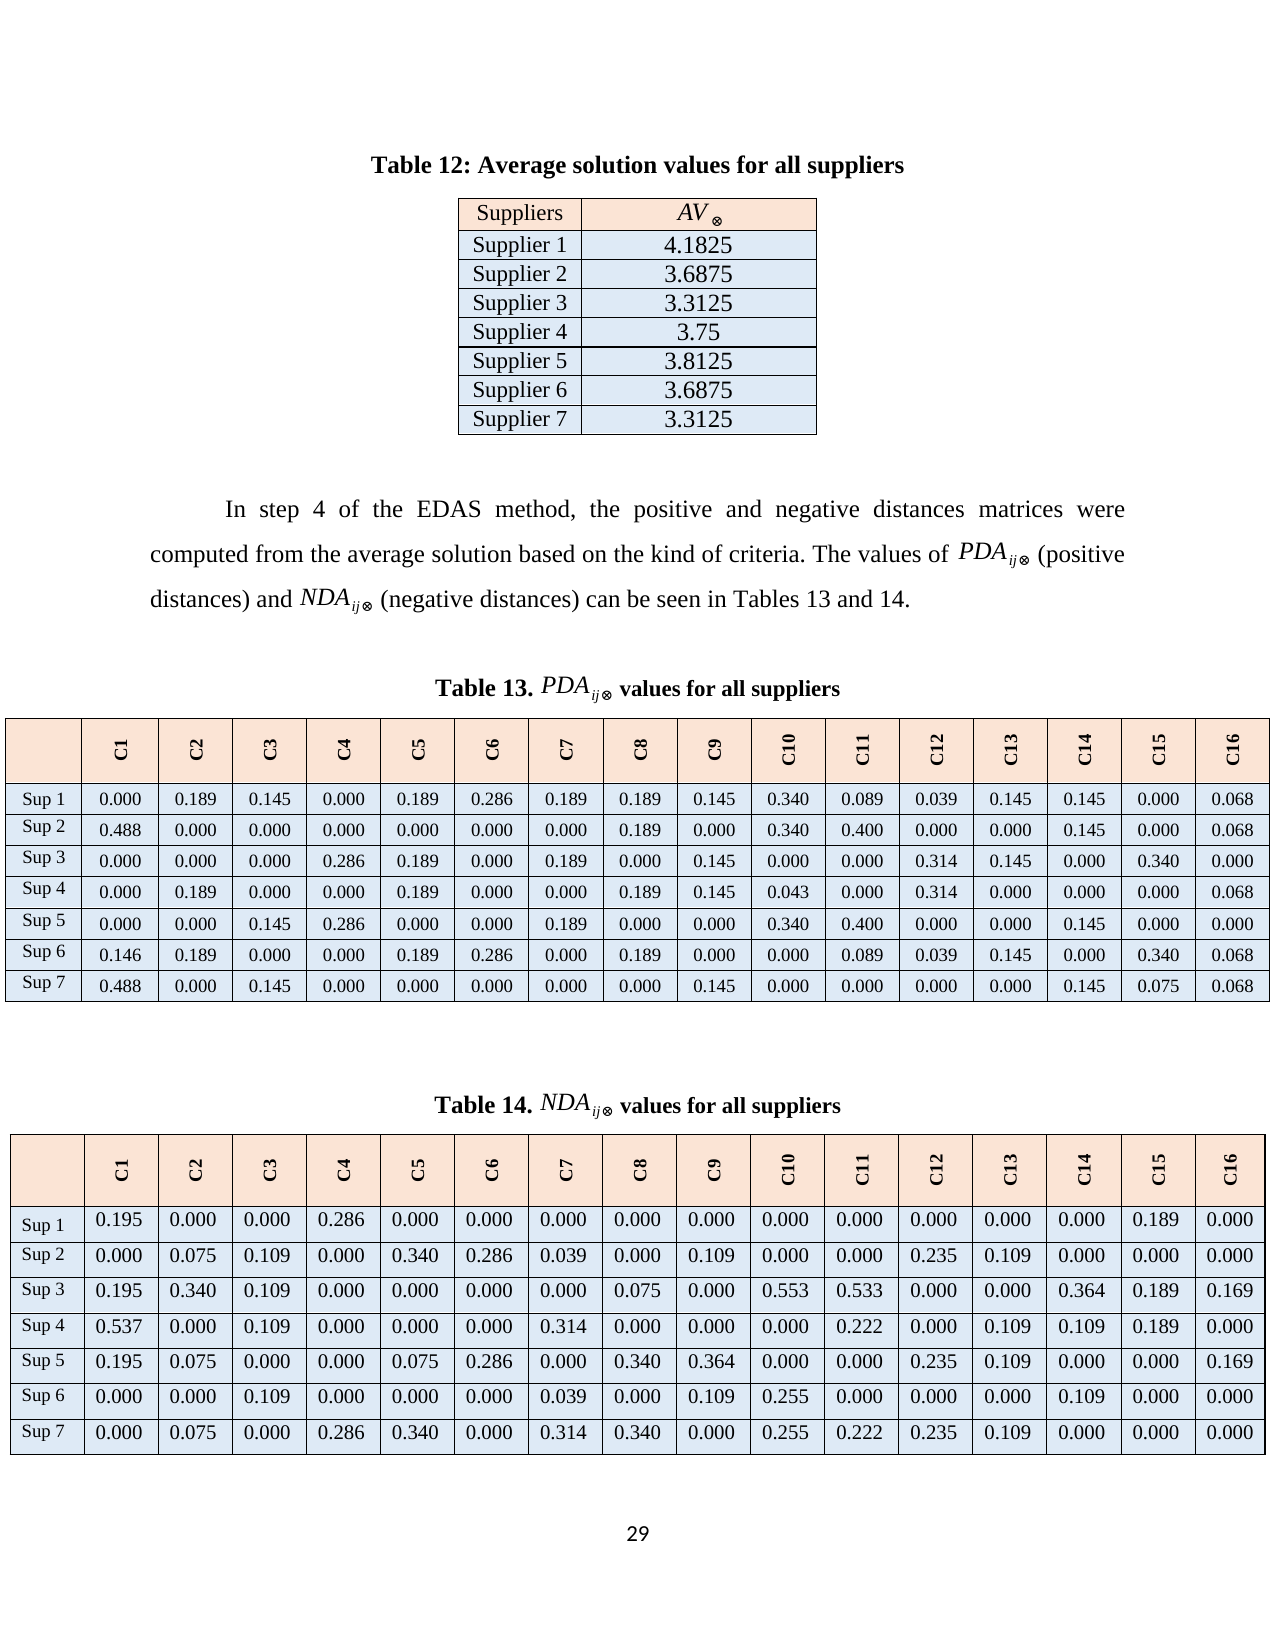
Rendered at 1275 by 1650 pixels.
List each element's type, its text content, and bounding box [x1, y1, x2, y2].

table_cell 0.000 [751, 1207, 824, 1242]
table_cell 0.340 [752, 784, 825, 814]
table_cell 0.145 [974, 784, 1047, 814]
table_cell 0.000 [529, 1207, 602, 1242]
table_cell 0.000 [1122, 1384, 1195, 1419]
table_cell 0.039 [529, 1243, 602, 1277]
table_cell 0.109 [677, 1384, 750, 1419]
table_cell 0.553 [751, 1278, 824, 1312]
table_cell 0.146 [82, 940, 158, 970]
table_cell 0.000 [900, 971, 973, 1001]
table_cell 0.169 [1196, 1349, 1264, 1383]
table_cell 0.000 [455, 846, 528, 876]
table_header C7 [529, 719, 603, 782]
table_cell 0.000 [529, 940, 603, 970]
table_cell 0.000 [455, 909, 528, 939]
table_cell 0.189 [529, 846, 603, 876]
table_header C15 [1122, 719, 1195, 782]
table_cell 0.000 [604, 846, 677, 876]
table_cell 0.235 [899, 1420, 972, 1454]
table_cell 0.109 [1047, 1314, 1121, 1348]
table_cell 0.000 [677, 1314, 750, 1348]
table_cell 0.075 [1122, 971, 1195, 1001]
table_cell 0.195 [85, 1207, 158, 1242]
table_cell 0.000 [233, 877, 306, 907]
table_cell 0.000 [603, 1207, 676, 1242]
table_cell 0.109 [233, 1384, 306, 1419]
table_cell 0.000 [82, 877, 158, 907]
table_cell 0.145 [1048, 909, 1121, 939]
table_cell 0.109 [973, 1314, 1046, 1348]
table_cell 0.000 [307, 940, 380, 970]
table_cell Sup 7 [6, 971, 81, 1001]
table_header C9 [678, 719, 751, 782]
table_header C11 [825, 1135, 898, 1206]
table_cell 0.145 [233, 909, 306, 939]
table_cell 0.000 [825, 1243, 898, 1277]
table_cell 0.000 [1196, 1314, 1264, 1348]
table_cell 0.000 [752, 846, 825, 876]
table_cell 0.000 [159, 846, 232, 876]
table_header C12 [899, 1135, 972, 1206]
table_cell 0.286 [455, 1349, 528, 1383]
table_cell [582, 318, 816, 346]
table_header C14 [1048, 719, 1121, 782]
table_cell 0.000 [826, 877, 899, 907]
table_cell 0.314 [900, 846, 973, 876]
table_cell Sup 4 [6, 877, 81, 907]
table_cell 0.000 [455, 1384, 528, 1419]
table_cell 0.222 [825, 1420, 898, 1454]
table_header [6, 719, 81, 782]
table_cell 0.000 [82, 784, 158, 814]
table_cell 0.000 [307, 971, 380, 1001]
table_cell 0.075 [159, 1243, 232, 1277]
table_cell Sup 5 [11, 1349, 84, 1383]
table_cell 0.145 [1048, 971, 1121, 1001]
table_cell 0.000 [307, 815, 380, 845]
table_cell Supplier 1 [459, 231, 581, 259]
table_cell Supplier 6 [459, 376, 581, 404]
table_cell 0.000 [455, 877, 528, 907]
table_cell 0.189 [604, 784, 677, 814]
table_cell 0.000 [603, 1243, 676, 1277]
table_cell 0.000 [826, 846, 899, 876]
table_cell 0.109 [973, 1349, 1046, 1383]
table_cell 0.400 [826, 909, 899, 939]
table_cell 0.189 [529, 784, 603, 814]
table_cell 0.000 [678, 940, 751, 970]
table_cell 0.340 [381, 1243, 454, 1277]
table_cell Sup 1 [6, 784, 81, 814]
table_cell 0.000 [307, 1278, 380, 1312]
table_cell 0.000 [159, 1384, 232, 1419]
table_cell Sup 4 [11, 1314, 84, 1348]
table_cell Supplier 2 [459, 260, 581, 288]
table_cell 0.000 [826, 971, 899, 1001]
table_cell 0.286 [455, 784, 528, 814]
table_cell 0.109 [1047, 1384, 1121, 1419]
table_cell 0.000 [1122, 877, 1195, 907]
table_cell 0.000 [678, 815, 751, 845]
table_cell 0.000 [529, 971, 603, 1001]
table_cell 0.000 [233, 1349, 306, 1383]
table_header [11, 1135, 84, 1206]
table_cell 0.195 [85, 1349, 158, 1383]
table_cell 0.000 [159, 1207, 232, 1242]
table_cell 0.000 [899, 1278, 972, 1312]
table_cell 0.145 [974, 940, 1047, 970]
table_header C16 [1196, 1135, 1264, 1206]
table_cell 0.000 [85, 1384, 158, 1419]
table_cell 0.000 [307, 1349, 380, 1383]
table_header C6 [455, 719, 528, 782]
table_cell 0.000 [85, 1243, 158, 1277]
table_cell 0.000 [307, 1384, 380, 1419]
table_cell 0.000 [900, 815, 973, 845]
table_cell 0.189 [381, 784, 454, 814]
table_cell 0.000 [677, 1278, 750, 1312]
table_cell 0.000 [159, 971, 232, 1001]
table_cell 0.075 [159, 1349, 232, 1383]
table_cell Sup 7 [11, 1420, 84, 1454]
table_cell 0.000 [973, 1207, 1046, 1242]
table_cell 0.068 [1196, 784, 1269, 814]
table_cell Sup 1 [11, 1207, 84, 1242]
table_cell 0.000 [752, 940, 825, 970]
table_cell 0.189 [381, 846, 454, 876]
table_cell Sup 6 [11, 1384, 84, 1419]
table_cell 0.000 [85, 1420, 158, 1454]
table_cell 0.000 [381, 909, 454, 939]
table_header C3 [233, 1135, 306, 1206]
table_header C5 [381, 1135, 454, 1206]
table_header C2 [159, 719, 232, 782]
table_cell 0.000 [233, 1207, 306, 1242]
table_cell 0.189 [604, 877, 677, 907]
table_cell 0.000 [1122, 1420, 1195, 1454]
table_cell 0.000 [529, 1278, 602, 1312]
table_cell 0.340 [1122, 940, 1195, 970]
table_header C13 [974, 719, 1047, 782]
table_cell 0.000 [603, 1314, 676, 1348]
table_cell 0.286 [307, 1420, 380, 1454]
table_cell 0.000 [825, 1384, 898, 1419]
table_cell 0.000 [233, 846, 306, 876]
table_cell 0.000 [1122, 1243, 1195, 1277]
table_cell 0.145 [1048, 784, 1121, 814]
table_header C10 [751, 1135, 824, 1206]
table_cell 0.109 [677, 1243, 750, 1277]
table_cell 0.000 [455, 1207, 528, 1242]
table_cell 0.075 [159, 1420, 232, 1454]
table_cell 0.000 [159, 909, 232, 939]
table_cell 0.068 [1196, 877, 1269, 907]
table_header [582, 199, 816, 230]
table_cell 0.533 [825, 1278, 898, 1312]
table_cell 0.000 [751, 1314, 824, 1348]
table_cell 0.145 [678, 877, 751, 907]
table_cell 0.000 [1047, 1243, 1121, 1277]
table_cell 0.000 [381, 971, 454, 1001]
table_header C13 [973, 1135, 1046, 1206]
table_cell 0.000 [455, 971, 528, 1001]
table_cell 0.189 [381, 877, 454, 907]
table_cell 0.340 [603, 1349, 676, 1383]
table_cell 0.043 [752, 877, 825, 907]
table_cell 0.000 [1122, 909, 1195, 939]
table_cell 0.364 [1047, 1278, 1121, 1312]
table_header C12 [900, 719, 973, 782]
table_cell [582, 348, 816, 375]
table_cell 0.109 [233, 1314, 306, 1348]
table_cell 0.068 [1196, 971, 1269, 1001]
table_cell Supplier 5 [459, 348, 581, 375]
table_cell 0.089 [826, 784, 899, 814]
table_cell 0.109 [973, 1420, 1046, 1454]
table_cell 0.169 [1196, 1278, 1264, 1312]
table_cell 0.000 [974, 909, 1047, 939]
table_cell 0.000 [455, 815, 528, 845]
table_cell Sup 2 [11, 1243, 84, 1277]
table_cell 0.145 [974, 846, 1047, 876]
table_cell 0.000 [381, 1278, 454, 1312]
table_cell 0.145 [233, 784, 306, 814]
table_cell 0.145 [233, 971, 306, 1001]
table_cell 0.000 [307, 877, 380, 907]
table_cell 0.000 [1047, 1349, 1121, 1383]
table_cell 0.340 [1122, 846, 1195, 876]
table_cell 0.340 [603, 1420, 676, 1454]
table_cell 0.000 [1196, 1384, 1264, 1419]
table_cell 0.189 [604, 940, 677, 970]
table_cell 0.286 [455, 1243, 528, 1277]
table_cell 0.109 [233, 1278, 306, 1312]
table_header C16 [1196, 719, 1269, 782]
table_header C2 [159, 1135, 232, 1206]
table_header C14 [1047, 1135, 1121, 1206]
table_cell 0.000 [455, 1278, 528, 1312]
table_cell [582, 376, 816, 404]
table_header C6 [455, 1135, 528, 1206]
table_cell 0.000 [899, 1207, 972, 1242]
table_cell Sup 3 [6, 846, 81, 876]
table_cell Sup 5 [6, 909, 81, 939]
table_cell 0.000 [1196, 1420, 1264, 1454]
text Table 13. values for all suppliers [150, 672, 1125, 703]
table_header C5 [381, 719, 454, 782]
table_cell 0.000 [1048, 846, 1121, 876]
table_cell 0.000 [825, 1349, 898, 1383]
table_cell 0.000 [529, 1349, 602, 1383]
table_cell 0.235 [899, 1243, 972, 1277]
table_cell [582, 289, 816, 317]
table_cell 0.109 [233, 1243, 306, 1277]
table_cell 0.314 [529, 1314, 602, 1348]
table_cell 0.000 [159, 815, 232, 845]
table_cell 0.255 [751, 1420, 824, 1454]
table_cell 0.189 [159, 877, 232, 907]
text Table 14. values for all suppliers [150, 1088, 1125, 1120]
table_cell 0.000 [455, 1420, 528, 1454]
table_cell 0.000 [1196, 1243, 1264, 1277]
table_cell 0.364 [677, 1349, 750, 1383]
table_cell 0.286 [455, 940, 528, 970]
table_cell 0.222 [825, 1314, 898, 1348]
table_cell 0.000 [751, 1243, 824, 1277]
table_cell 0.340 [752, 815, 825, 845]
table_cell 0.089 [826, 940, 899, 970]
table_cell 0.286 [307, 909, 380, 939]
table_header C4 [307, 719, 380, 782]
table_cell 0.109 [973, 1243, 1046, 1277]
table_cell 0.000 [529, 815, 603, 845]
table_cell [582, 231, 816, 259]
table_cell 0.000 [381, 1207, 454, 1242]
table_cell 0.000 [1048, 877, 1121, 907]
table_cell Supplier 3 [459, 289, 581, 317]
table_cell 0.286 [307, 1207, 380, 1242]
table_cell 0.000 [900, 909, 973, 939]
table_header C11 [826, 719, 899, 782]
table_cell 0.000 [82, 909, 158, 939]
table_cell 0.000 [529, 877, 603, 907]
table_cell 0.195 [85, 1278, 158, 1312]
table_header Suppliers [459, 199, 581, 230]
table_cell Supplier 7 [459, 406, 581, 433]
table_cell 0.314 [900, 877, 973, 907]
table_cell 0.000 [974, 971, 1047, 1001]
table_cell [582, 260, 816, 288]
table_cell 0.000 [307, 1243, 380, 1277]
table_cell 0.039 [900, 940, 973, 970]
table_cell 0.340 [159, 1278, 232, 1312]
table_cell 0.000 [899, 1384, 972, 1419]
table_header C1 [85, 1135, 158, 1206]
table_cell 0.000 [825, 1207, 898, 1242]
table_cell 0.255 [751, 1384, 824, 1419]
table_cell 0.075 [381, 1349, 454, 1383]
table_cell 0.000 [1047, 1207, 1121, 1242]
table_cell 0.000 [899, 1314, 972, 1348]
table_cell 0.075 [603, 1278, 676, 1312]
table_cell 0.145 [678, 784, 751, 814]
table_cell 0.000 [677, 1207, 750, 1242]
table_cell 0.189 [604, 815, 677, 845]
table_cell Sup 2 [6, 815, 81, 845]
table_cell 0.000 [973, 1384, 1046, 1419]
table_cell 0.189 [529, 909, 603, 939]
table_cell 0.189 [1122, 1278, 1195, 1312]
table_cell 0.189 [1122, 1314, 1195, 1348]
table_header C10 [752, 719, 825, 782]
table_cell [582, 406, 816, 433]
table_cell 0.314 [529, 1420, 602, 1454]
table_cell 0.000 [752, 971, 825, 1001]
table_cell 0.145 [678, 971, 751, 1001]
table_cell 0.068 [1196, 940, 1269, 970]
table_cell 0.000 [455, 1314, 528, 1348]
table_cell 0.000 [233, 815, 306, 845]
table_cell Sup 6 [6, 940, 81, 970]
table_cell 0.488 [82, 971, 158, 1001]
table_header C8 [603, 1135, 676, 1206]
table_cell 0.400 [826, 815, 899, 845]
table_cell 0.068 [1196, 815, 1269, 845]
table_cell 0.189 [159, 940, 232, 970]
table_cell 0.000 [1122, 784, 1195, 814]
table_cell 0.340 [752, 909, 825, 939]
table_cell 0.000 [307, 1314, 380, 1348]
table_cell 0.000 [604, 971, 677, 1001]
table_cell 0.000 [678, 909, 751, 939]
table_cell 0.039 [900, 784, 973, 814]
table_header C9 [677, 1135, 750, 1206]
table_cell 0.000 [381, 815, 454, 845]
table_cell 0.000 [973, 1278, 1046, 1312]
table_cell 0.000 [82, 846, 158, 876]
table_cell 0.488 [82, 815, 158, 845]
table_cell 0.039 [529, 1384, 602, 1419]
table_header C8 [604, 719, 677, 782]
table_cell 0.235 [899, 1349, 972, 1383]
table_cell Supplier 4 [459, 318, 581, 346]
table_cell 0.000 [1122, 1349, 1195, 1383]
table_cell 0.000 [751, 1349, 824, 1383]
table_cell 0.000 [1196, 846, 1269, 876]
table_header C1 [82, 719, 158, 782]
table_cell 0.000 [159, 1314, 232, 1348]
table_cell 0.145 [1048, 815, 1121, 845]
table_cell 0.340 [381, 1420, 454, 1454]
table_cell 0.000 [1196, 909, 1269, 939]
table_cell 0.286 [307, 846, 380, 876]
table_cell 0.189 [159, 784, 232, 814]
table_cell 0.000 [307, 784, 380, 814]
table_cell 0.189 [1122, 1207, 1195, 1242]
table_cell 0.000 [381, 1314, 454, 1348]
table_cell 0.189 [381, 940, 454, 970]
table_cell 0.000 [1122, 815, 1195, 845]
table_header C4 [307, 1135, 380, 1206]
table_cell 0.000 [974, 815, 1047, 845]
table_header C15 [1122, 1135, 1195, 1206]
table_cell 0.000 [974, 877, 1047, 907]
table_cell 0.000 [603, 1384, 676, 1419]
table_cell 0.000 [233, 940, 306, 970]
table_header C3 [233, 719, 306, 782]
table_cell 0.537 [85, 1314, 158, 1348]
table_cell 0.145 [678, 846, 751, 876]
table_cell 0.000 [677, 1420, 750, 1454]
table_cell 0.000 [233, 1420, 306, 1454]
text In step 4 of the EDAS method, the positive and negative distances matrices were computed from the average solution based on the kind of criteria. The values of (positive distances) and (negative distances) can be seen in Tables 13 and 14. [150, 494, 1125, 614]
table_cell 0.000 [381, 1384, 454, 1419]
table_header C7 [529, 1135, 602, 1206]
table_cell Sup 3 [11, 1278, 84, 1312]
table_cell 0.000 [1047, 1420, 1121, 1454]
table_cell 0.000 [1048, 940, 1121, 970]
table_cell 0.000 [604, 909, 677, 939]
text Table 12: Average solution values for all suppliers [150, 150, 1125, 179]
table_cell 0.000 [1196, 1207, 1264, 1242]
